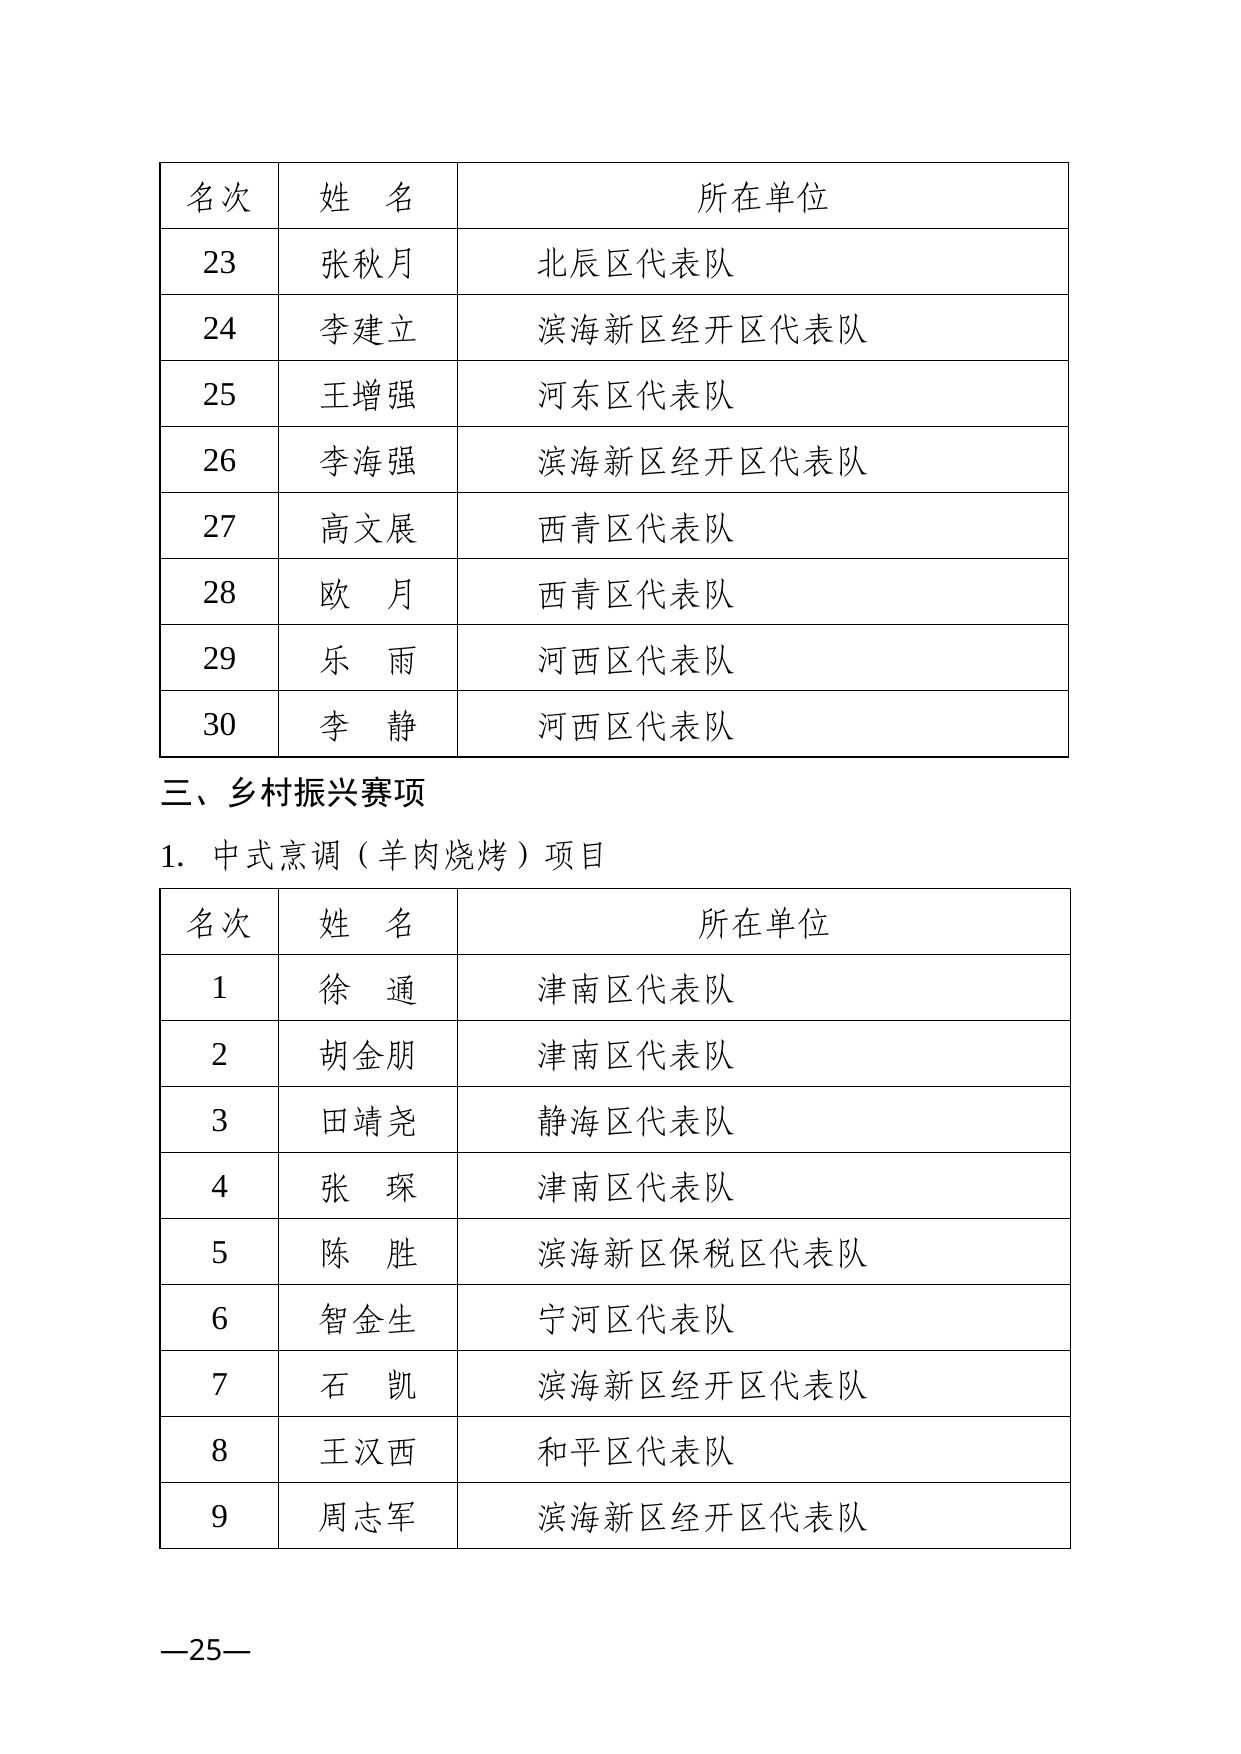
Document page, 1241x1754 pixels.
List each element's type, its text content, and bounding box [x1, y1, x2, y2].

table_header 姓 名 [279, 889, 457, 953]
table_cell 周志军 [279, 1483, 457, 1548]
table_cell 李 静 [279, 691, 457, 756]
table_cell 河东区代表队 [458, 361, 1068, 426]
table_cell 和平区代表队 [458, 1417, 1070, 1482]
table_cell 滨海新区保税区代表队 [458, 1219, 1070, 1284]
table_cell 李海强 [279, 427, 457, 492]
table_cell 王增强 [279, 361, 457, 426]
table_cell 6 [161, 1285, 278, 1350]
table_cell 8 [161, 1417, 278, 1482]
table_cell 4 [161, 1153, 278, 1218]
table_cell 26 [161, 427, 278, 492]
table_cell 30 [161, 691, 278, 756]
table_cell 西青区代表队 [458, 493, 1068, 558]
table_header 所在单位 [458, 889, 1070, 953]
table_header 姓 名 [279, 163, 457, 228]
table_cell 高文展 [279, 493, 457, 558]
table_cell 北辰区代表队 [458, 229, 1068, 294]
table_cell 1 [161, 955, 278, 1019]
table_cell 张秋月 [279, 229, 457, 294]
table_cell 西青区代表队 [458, 559, 1068, 624]
table_cell 陈 胜 [279, 1219, 457, 1284]
table_cell 河西区代表队 [458, 691, 1068, 756]
table_cell 28 [161, 559, 278, 624]
table_cell 29 [161, 625, 278, 690]
table_cell 滨海新区经开区代表队 [458, 295, 1068, 360]
table_cell 宁河区代表队 [458, 1285, 1070, 1350]
table_cell 3 [161, 1087, 278, 1152]
table_cell 7 [161, 1351, 278, 1416]
table_cell 石 凯 [279, 1351, 457, 1416]
text 1．中式烹调（羊肉烧烤）项目 [159, 822, 1081, 887]
table_cell 徐 通 [279, 955, 457, 1019]
table_cell 27 [161, 493, 278, 558]
table_header 名次 [161, 889, 278, 953]
table_cell 欧 月 [279, 559, 457, 624]
table_cell 滨海新区经开区代表队 [458, 1483, 1070, 1548]
table_cell 王汉西 [279, 1417, 457, 1482]
table_cell 乐 雨 [279, 625, 457, 690]
table_cell 智金生 [279, 1285, 457, 1350]
table_cell 23 [161, 229, 278, 294]
table_header 名次 [161, 163, 278, 228]
table_cell 胡金朋 [279, 1021, 457, 1086]
table_cell 5 [161, 1219, 278, 1284]
list 三、乡村振兴赛项 [159, 757, 1081, 822]
table_cell 津南区代表队 [458, 1153, 1070, 1218]
table_cell 田靖尧 [279, 1087, 457, 1152]
table_cell 滨海新区经开区代表队 [458, 1351, 1070, 1416]
table_header 所在单位 [458, 163, 1068, 228]
table_cell 9 [161, 1483, 278, 1548]
table_cell 静海区代表队 [458, 1087, 1070, 1152]
table_cell 李建立 [279, 295, 457, 360]
table_cell 滨海新区经开区代表队 [458, 427, 1068, 492]
table_cell 河西区代表队 [458, 625, 1068, 690]
table_cell 张 琛 [279, 1153, 457, 1218]
table_cell 2 [161, 1021, 278, 1086]
table_cell 津南区代表队 [458, 1021, 1070, 1086]
table_cell 25 [161, 361, 278, 426]
table_cell 津南区代表队 [458, 955, 1070, 1019]
table_cell 24 [161, 295, 278, 360]
